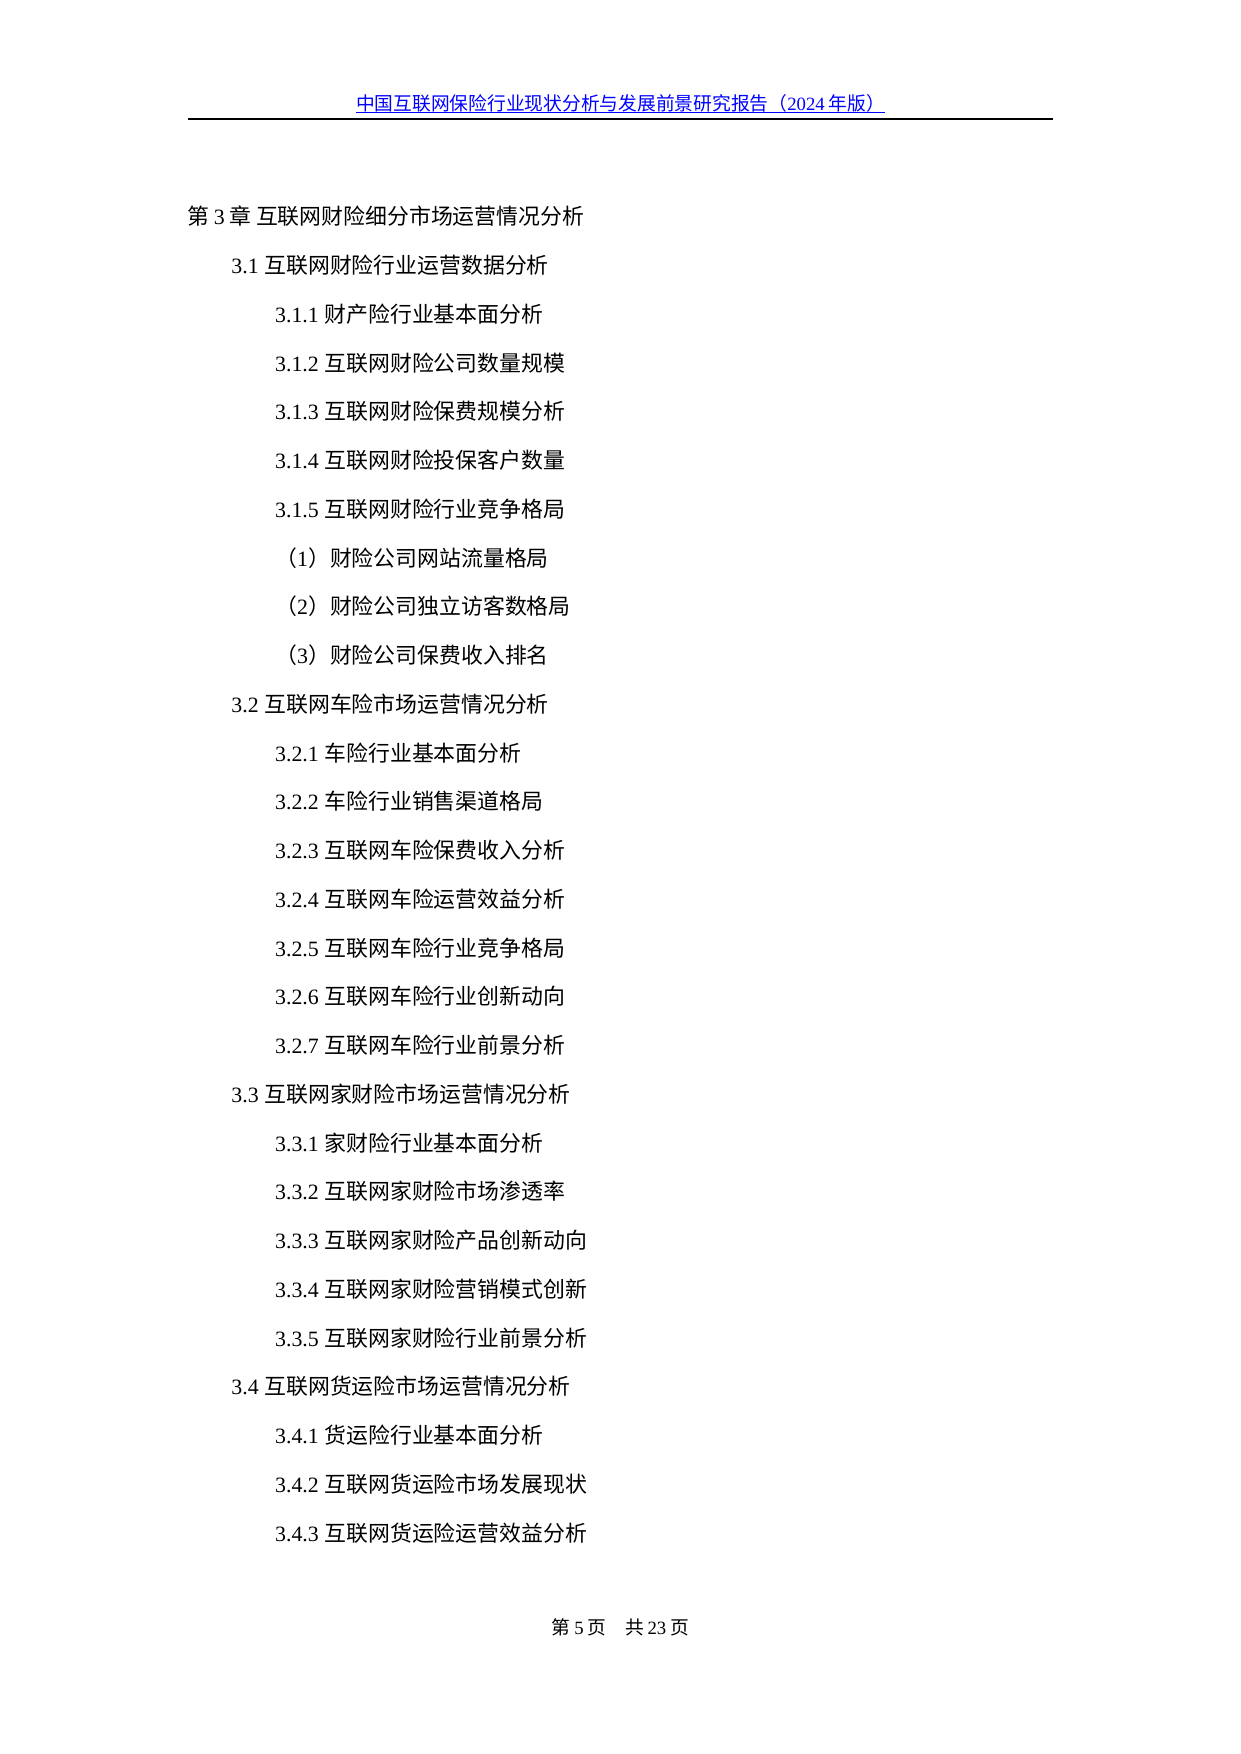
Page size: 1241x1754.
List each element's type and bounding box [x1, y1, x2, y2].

text [187, 150, 1053, 1548]
